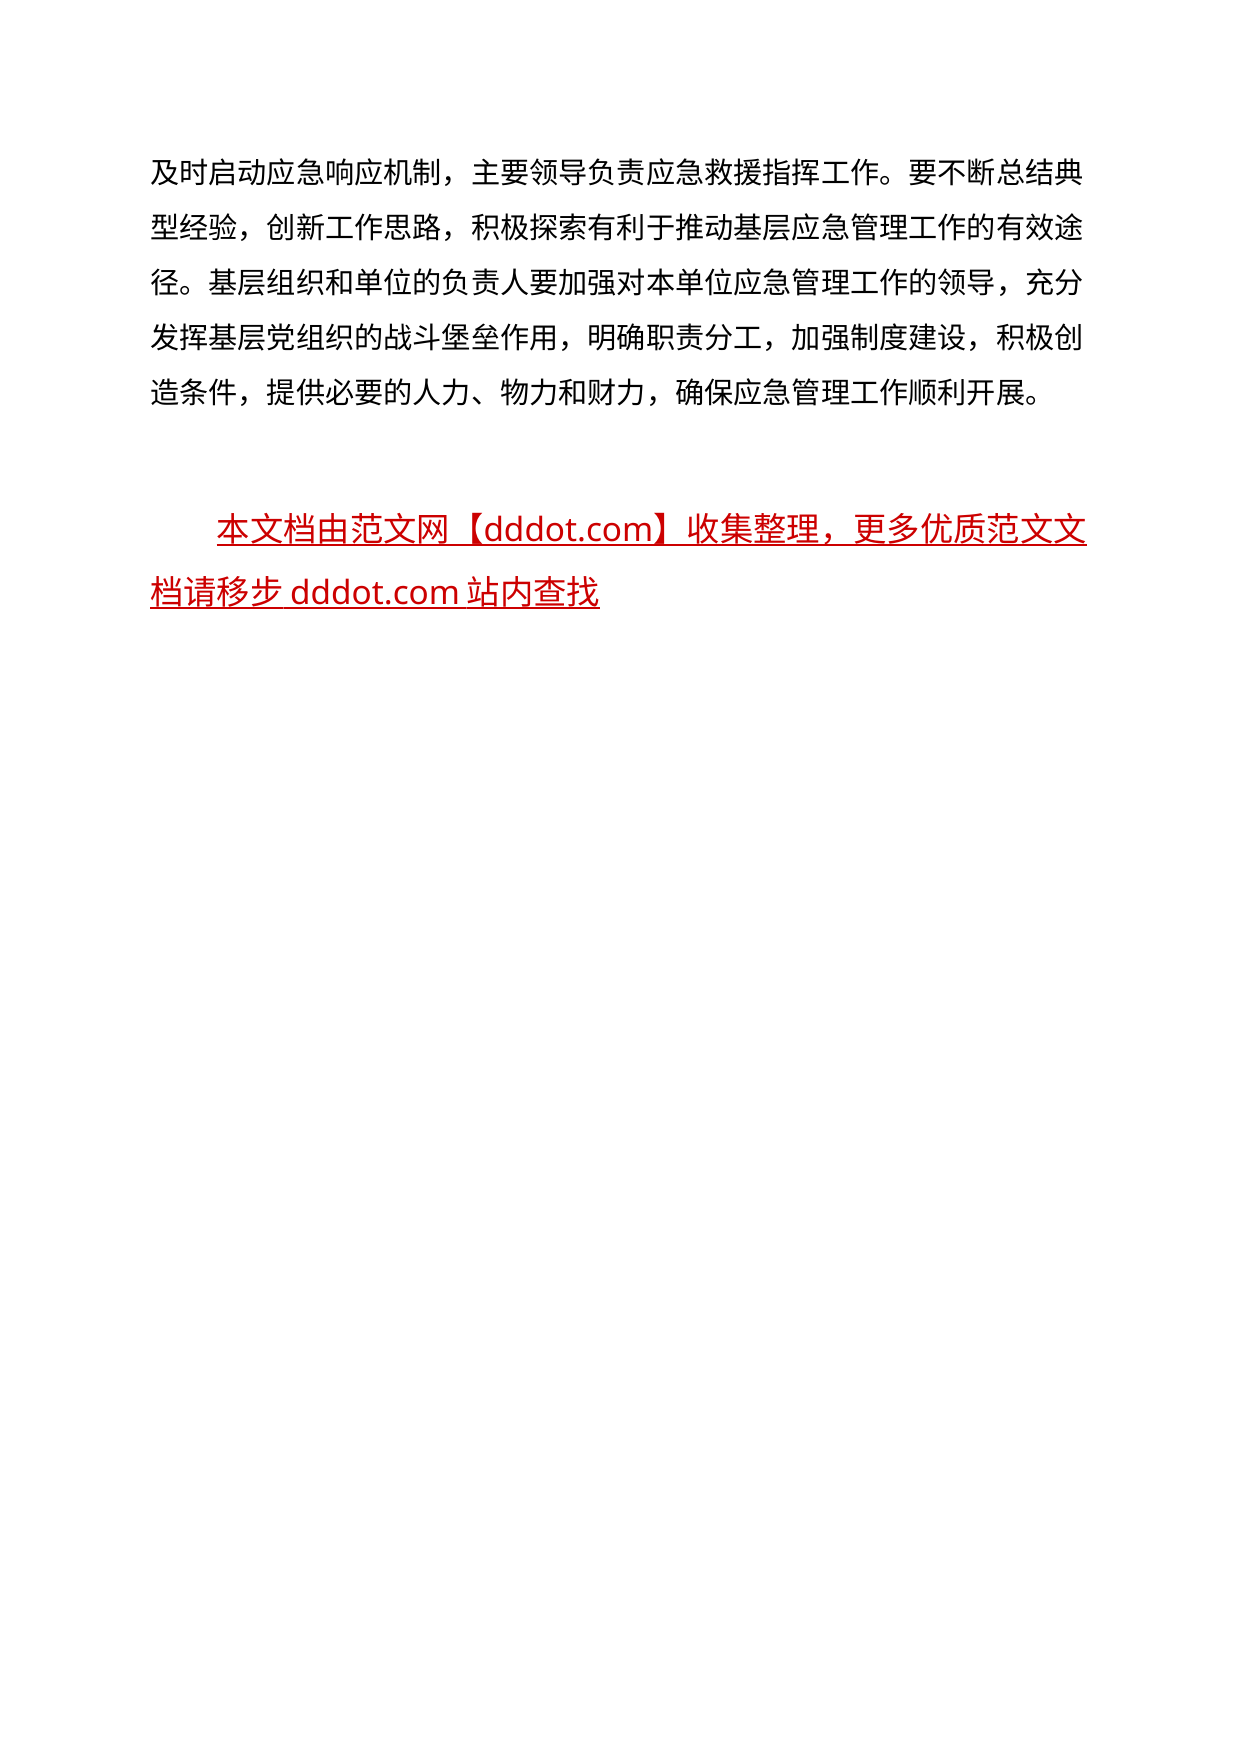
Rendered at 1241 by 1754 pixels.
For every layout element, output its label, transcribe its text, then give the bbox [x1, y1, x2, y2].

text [150, 150, 1090, 412]
text 本文档由范文网【dddot.com】收集整理，更多优质范文文档请移步dddot.com站内查找 [150, 503, 1090, 614]
